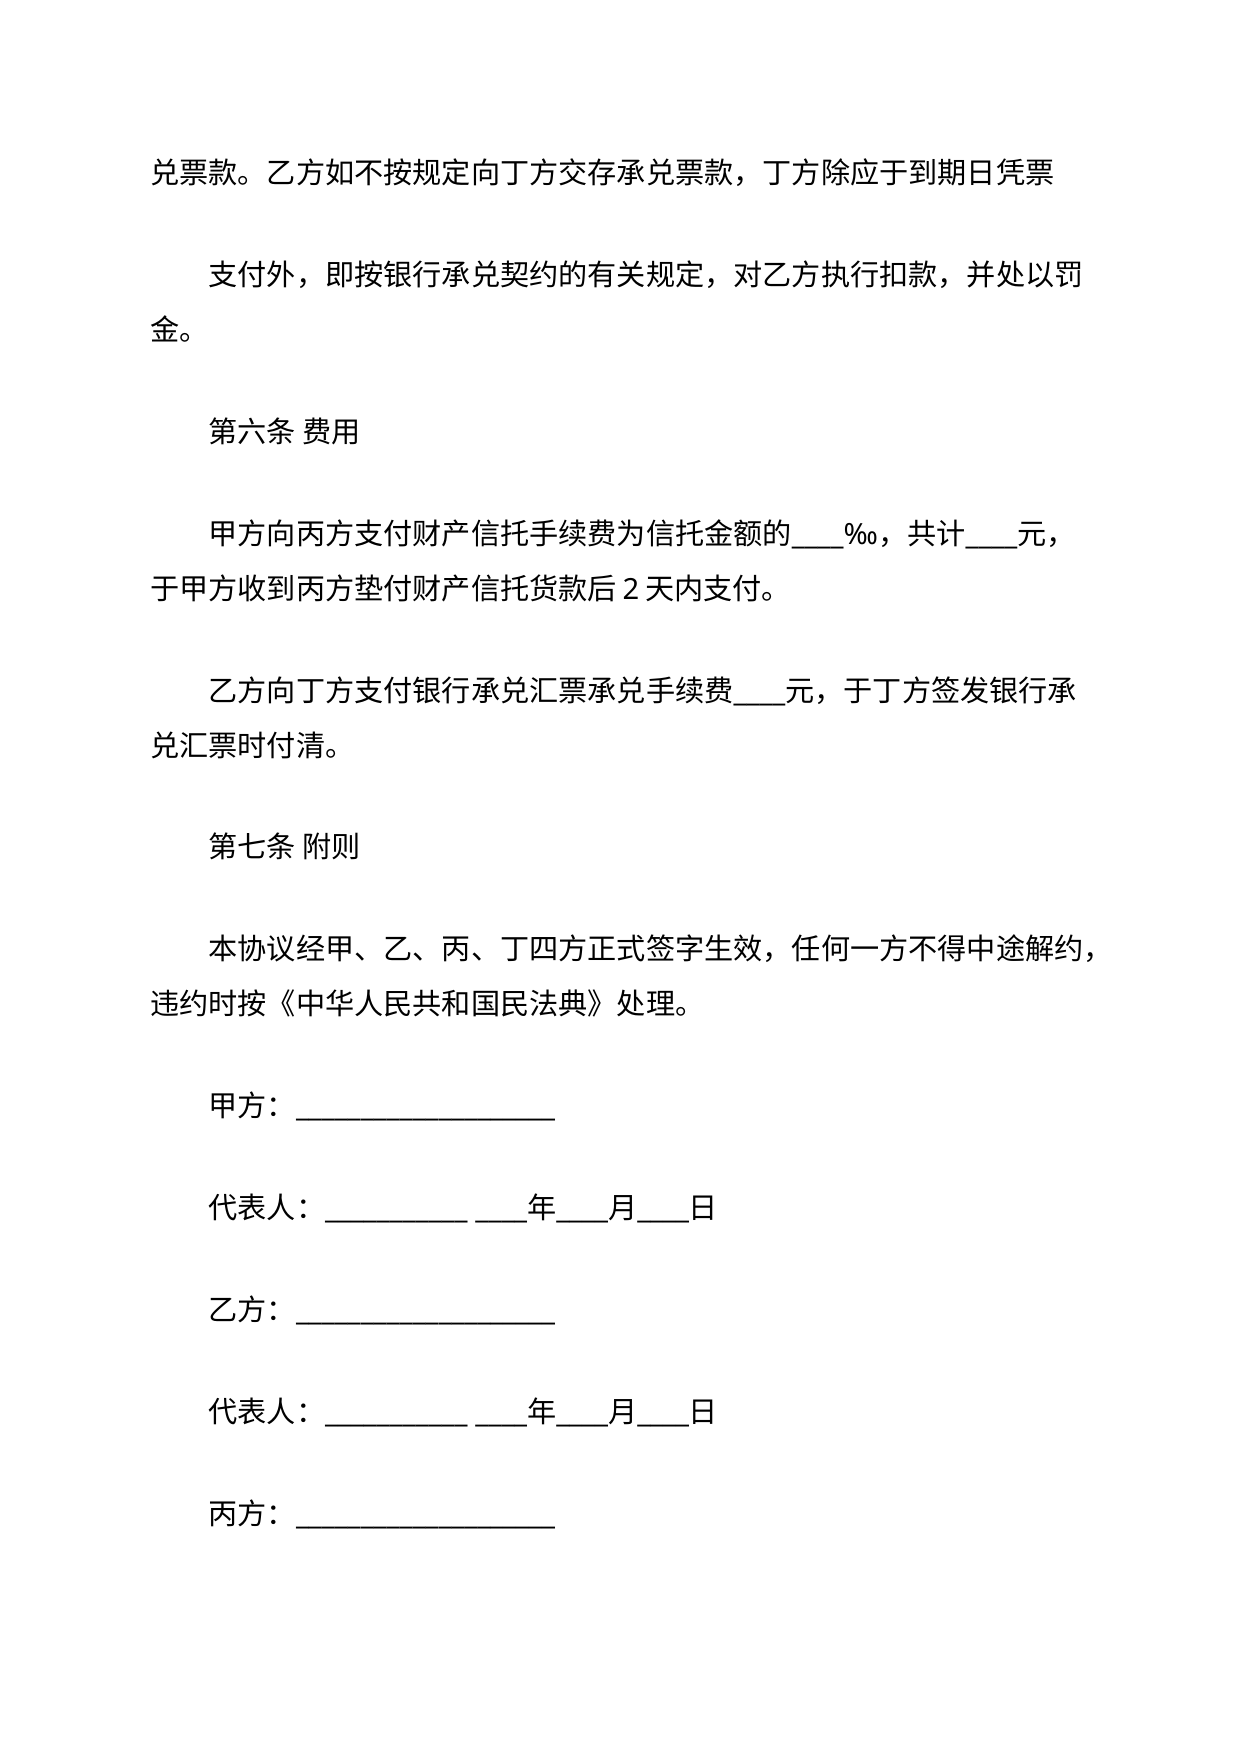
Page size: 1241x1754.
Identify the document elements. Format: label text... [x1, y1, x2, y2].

text 第六条 费用 [150, 408, 1090, 451]
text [150, 150, 1090, 192]
text 本协议经甲、乙、丙、丁四方正式签字生效，任何一方不得中途解约，违约时按《中华人民共和国民法典》处理。 [150, 926, 1090, 1023]
text 乙方：____________________ [150, 1286, 1090, 1329]
text 甲方向丙方支付财产信托手续费为信托金额的____‰，共计____元，于甲方收到丙方垫付财产信托货款后2天内支付。 [150, 510, 1090, 608]
text 代表人：___________ ____年____月____日 [150, 1184, 1090, 1227]
text 丙方：____________________ [150, 1490, 1090, 1533]
text 代表人：___________ ____年____月____日 [150, 1388, 1090, 1431]
text 第七条 附则 [150, 824, 1090, 866]
text 支付外，即按银行承兑契约的有关规定，对乙方执行扣款，并处以罚金。 [150, 252, 1090, 349]
text 甲方：____________________ [150, 1082, 1090, 1125]
text 乙方向丁方支付银行承兑汇票承兑手续费____元，于丁方签发银行承兑汇票时付清。 [150, 667, 1090, 764]
